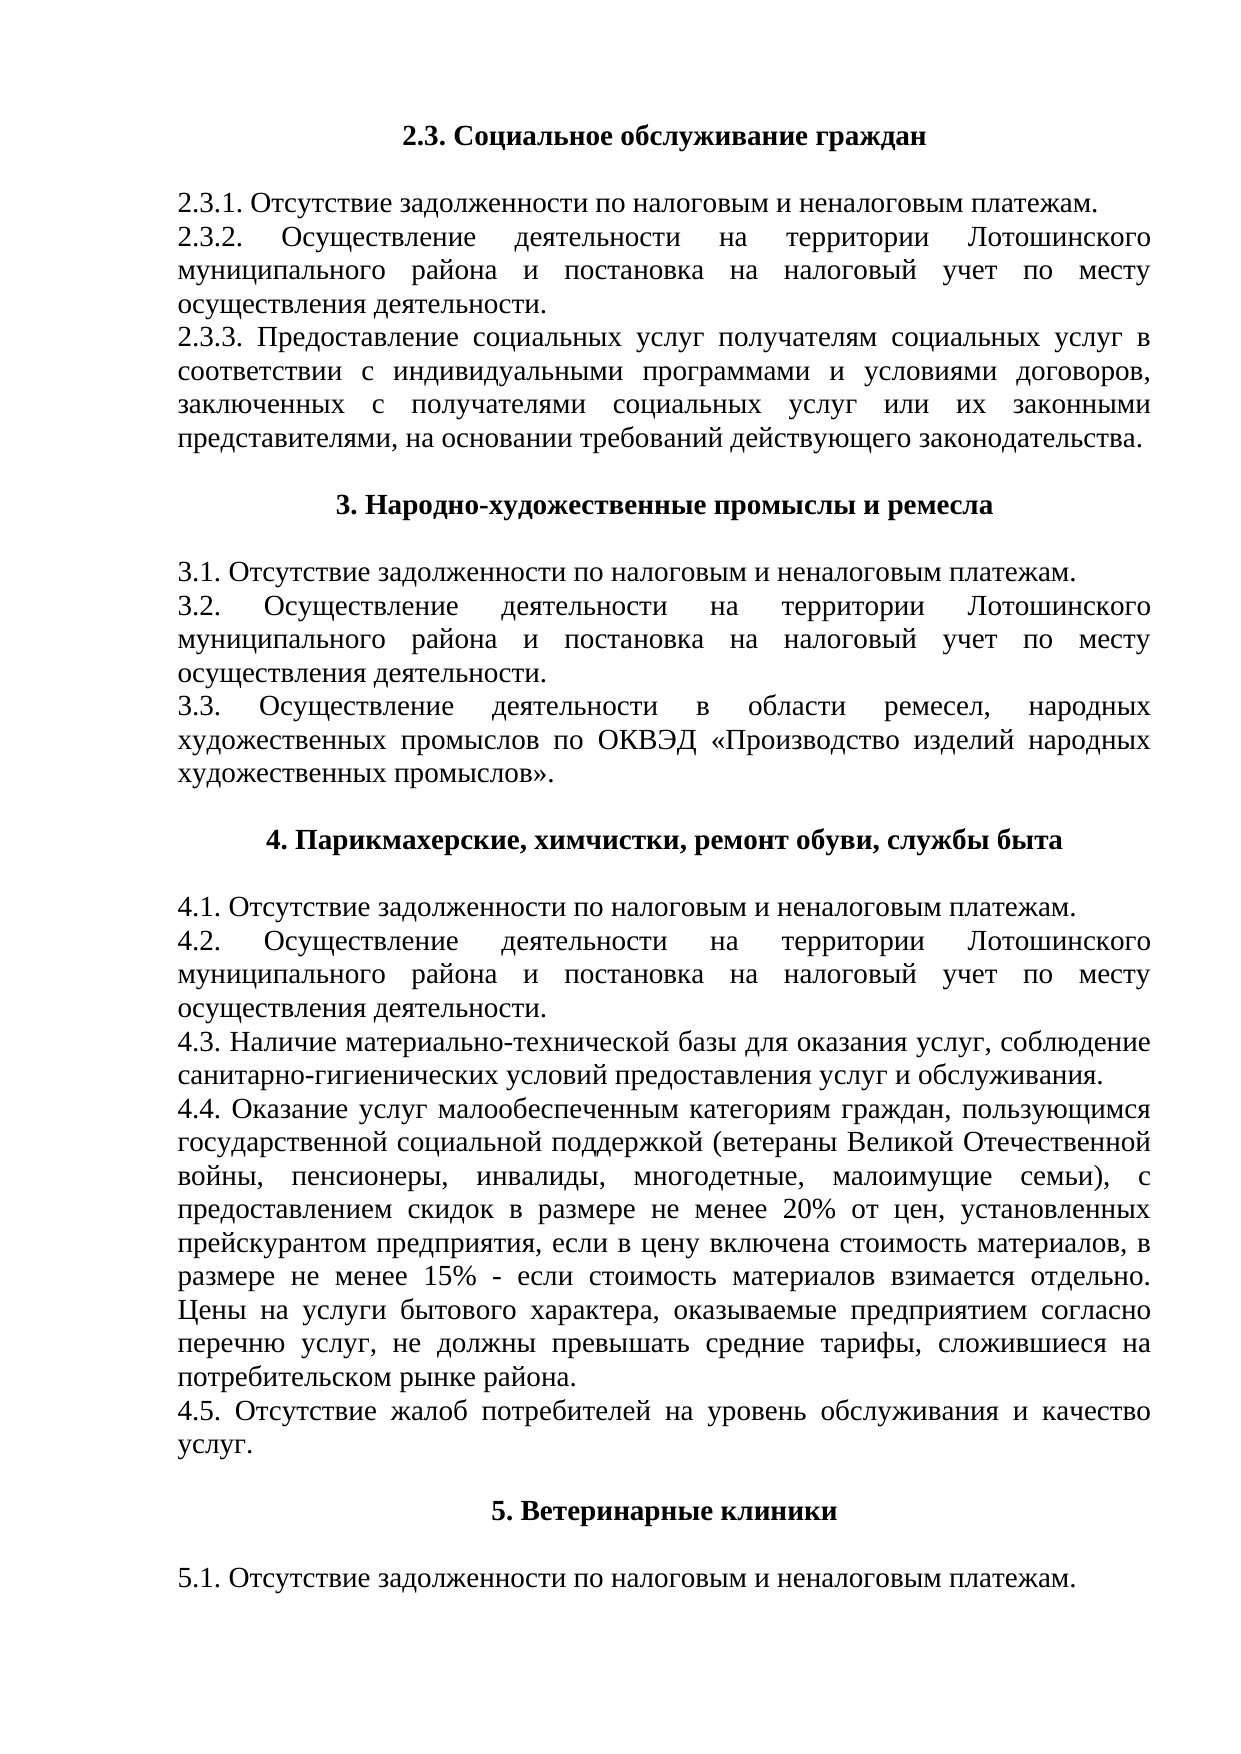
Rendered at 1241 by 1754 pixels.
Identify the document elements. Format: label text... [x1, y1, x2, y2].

text 3.1. Отсутствие задолженности по налоговым и неналоговым платежам. [177, 554, 1152, 588]
text 4.2. Осуществление деятельности на территории Лотошинского муниципального района и постановка на налоговый учет по месту осуществления деятельности. [177, 923, 1152, 1024]
text 2.3.2. Осуществление деятельности на территории Лотошинского муниципального района и постановка на налоговый учет по месту осуществления деятельности. [177, 219, 1152, 319]
text 3. Народно-художественные промыслы и ремесла [177, 487, 1152, 521]
text 4.5. Отсутствие жалоб потребителей на уровень обслуживания и качество услуг. [177, 1393, 1152, 1460]
text 4.3. Наличие материально-технической базы для оказания услуг, соблюдение санитарно-гигиенических условий предоставления услуг и обслуживания. [177, 1024, 1152, 1091]
text 5.1. Отсутствие задолженности по налоговым и неналоговым платежам. [177, 1560, 1152, 1594]
text 2.3.3. Предоставление социальных услуг получателям социальных услуг в соответствии с индивидуальными программами и условиями договоров, заключенных с получателями социальных услуг или их законными представителями, на основании требований действующего законодательства. [177, 319, 1152, 453]
text 4. Парикмахерские, химчистки, ремонт обуви, службы быта [177, 822, 1152, 856]
text 4.4. Оказание услуг малообеспеченным категориям граждан, пользующимся государственной социальной поддержкой (ветераны Великой Отечественной войны, пенсионеры, инвалиды, многодетные, малоимущие семьи), с предоставлением скидок в размере не менее 20% от цен, установленных прейскурантом предприятия, если в цену включена стоимость материалов, в размере не менее 15% - если стоимость материалов взимается отдельно. Цены на услуги бытового характера, оказываемые предприятием согласно перечню услуг, не должны превышать средние тарифы, сложившиеся на потребительском рынке района. [177, 1091, 1152, 1393]
text 3.3. Осуществление деятельности в области ремесел, народных художественных промыслов по ОКВЭД «Производство изделий народных художественных промыслов». [177, 688, 1152, 789]
text 4.1. Отсутствие задолженности по налоговым и неналоговым платежам. [177, 889, 1152, 923]
text 2.3. Социальное обслуживание граждан [177, 118, 1152, 152]
text 2.3.1. Отсутствие задолженности по налоговым и неналоговым платежам. [177, 185, 1152, 219]
text 3.2. Осуществление деятельности на территории Лотошинского муниципального района и постановка на налоговый учет по месту осуществления деятельности. [177, 588, 1152, 688]
text 5. Ветеринарные клиники [177, 1493, 1152, 1527]
